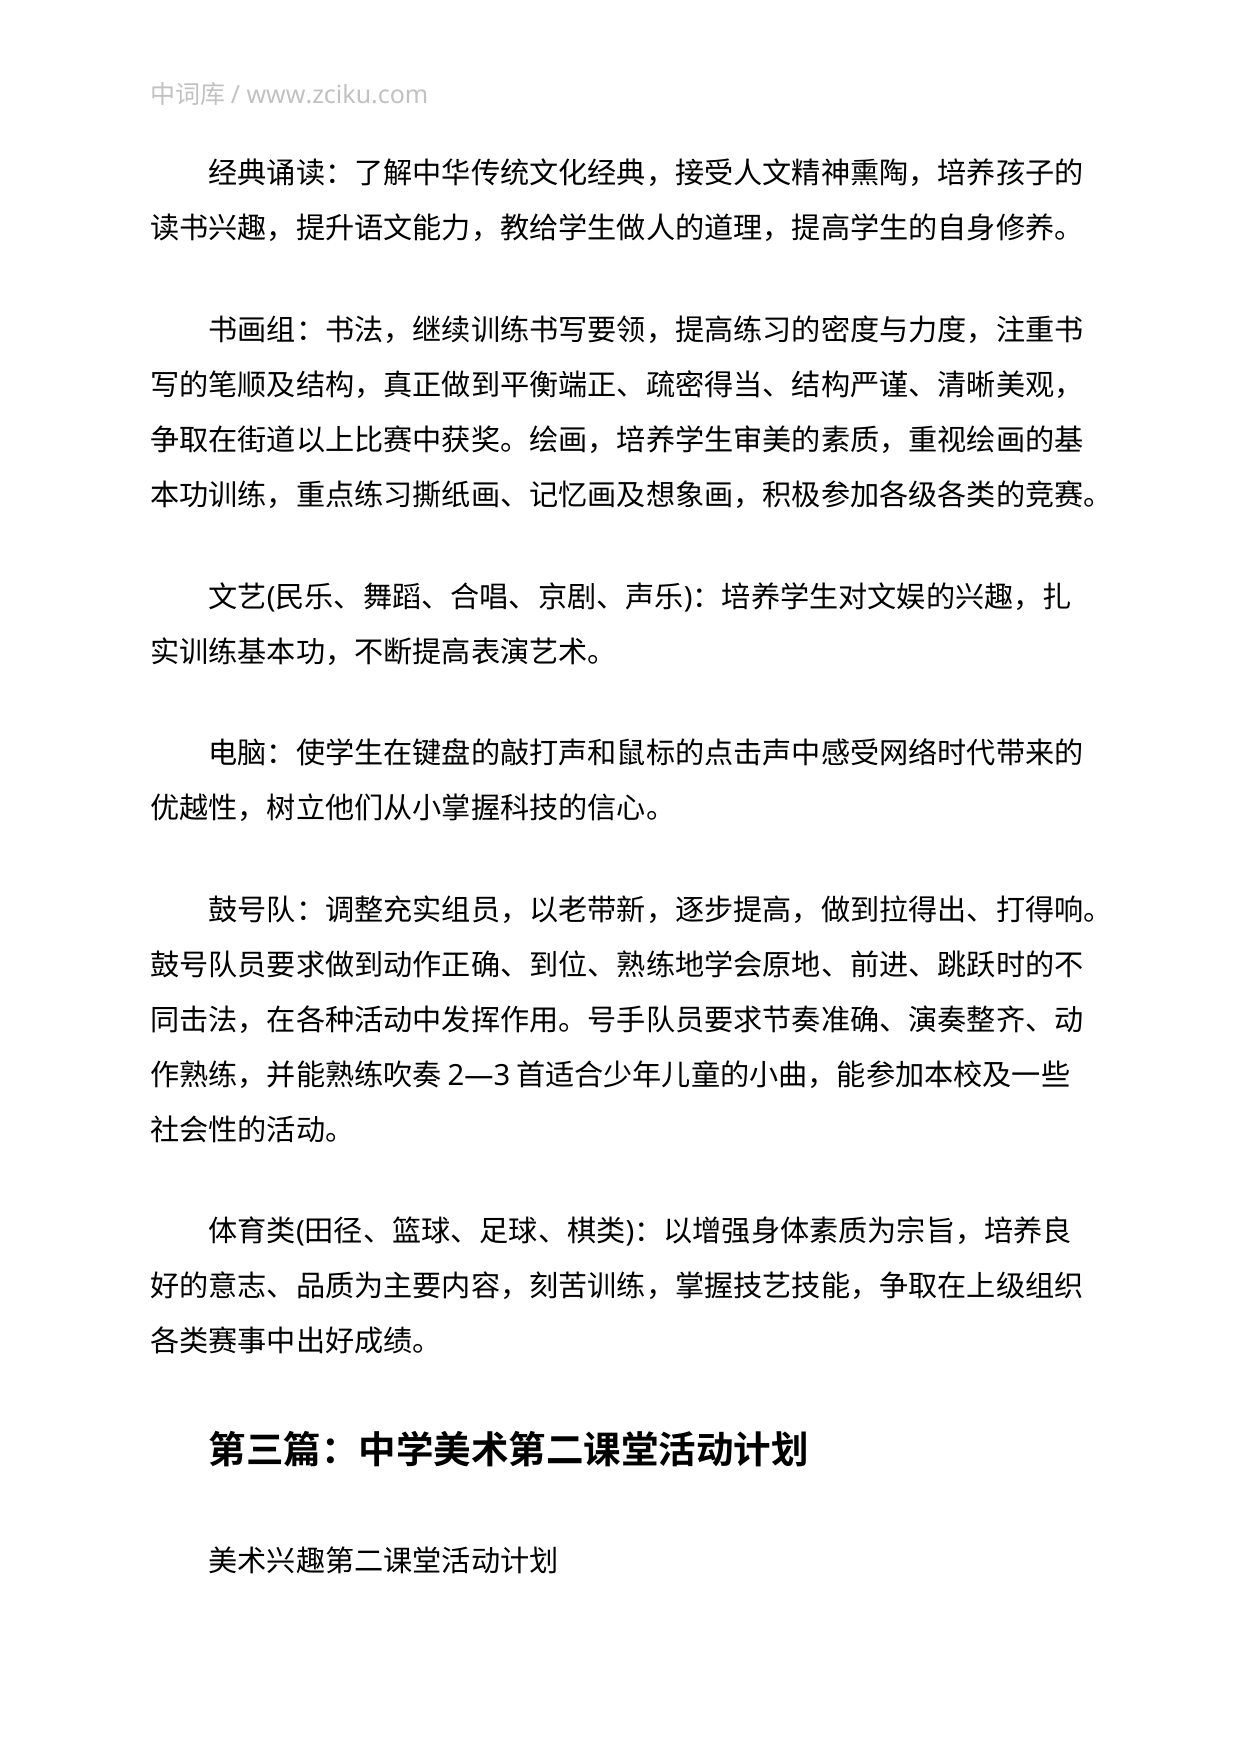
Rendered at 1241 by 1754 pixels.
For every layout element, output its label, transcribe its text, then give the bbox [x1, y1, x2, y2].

text 经典诵读：了解中华传统文化经典，接受人文精神熏陶，培养孩子的读书兴趣，提升语文能力，教给学生做人的道理，提高学生的自身修养。 [150, 150, 1090, 247]
text 美术兴趣第二课堂活动计划 [150, 1537, 1090, 1579]
text 书画组：书法，继续训练书写要领，提高练习的密度与力度，注重书写的笔顺及结构，真正做到平衡端正、疏密得当、结构严谨、清晰美观，争取在街道以上比赛中获奖。绘画，培养学生审美的素质，重视绘画的基本功训练，重点练习撕纸画、记忆画及想象画，积极参加各级各类的竞赛。 [150, 307, 1090, 514]
text 第三篇：中学美术第二课堂活动计划 [150, 1420, 1090, 1474]
text 体育类(田径、篮球、足球、棋类)：以增强身体素质为宗旨，培养良好的意志、品质为主要内容，刻苦训练，掌握技艺技能，争取在上级组织各类赛事中出好成绩。 [150, 1208, 1090, 1360]
text 鼓号队：调整充实组员，以老带新，逐步提高，做到拉得出、打得响。鼓号队员要求做到动作正确、到位、熟练地学会原地、前进、跳跃时的不同击法，在各种活动中发挥作用。号手队员要求节奏准确、演奏整齐、动作熟练，并能熟练吹奏2—3首适合少年儿童的小曲，能参加本校及一些社会性的活动。 [150, 887, 1090, 1148]
text 文艺(民乐、舞蹈、合唱、京剧、声乐)：培养学生对文娱的兴趣，扎实训练基本功，不断提高表演艺术。 [150, 573, 1090, 670]
text 电脑：使学生在键盘的敲打声和鼠标的点击声中感受网络时代带来的优越性，树立他们从小掌握科技的信心。 [150, 730, 1090, 827]
